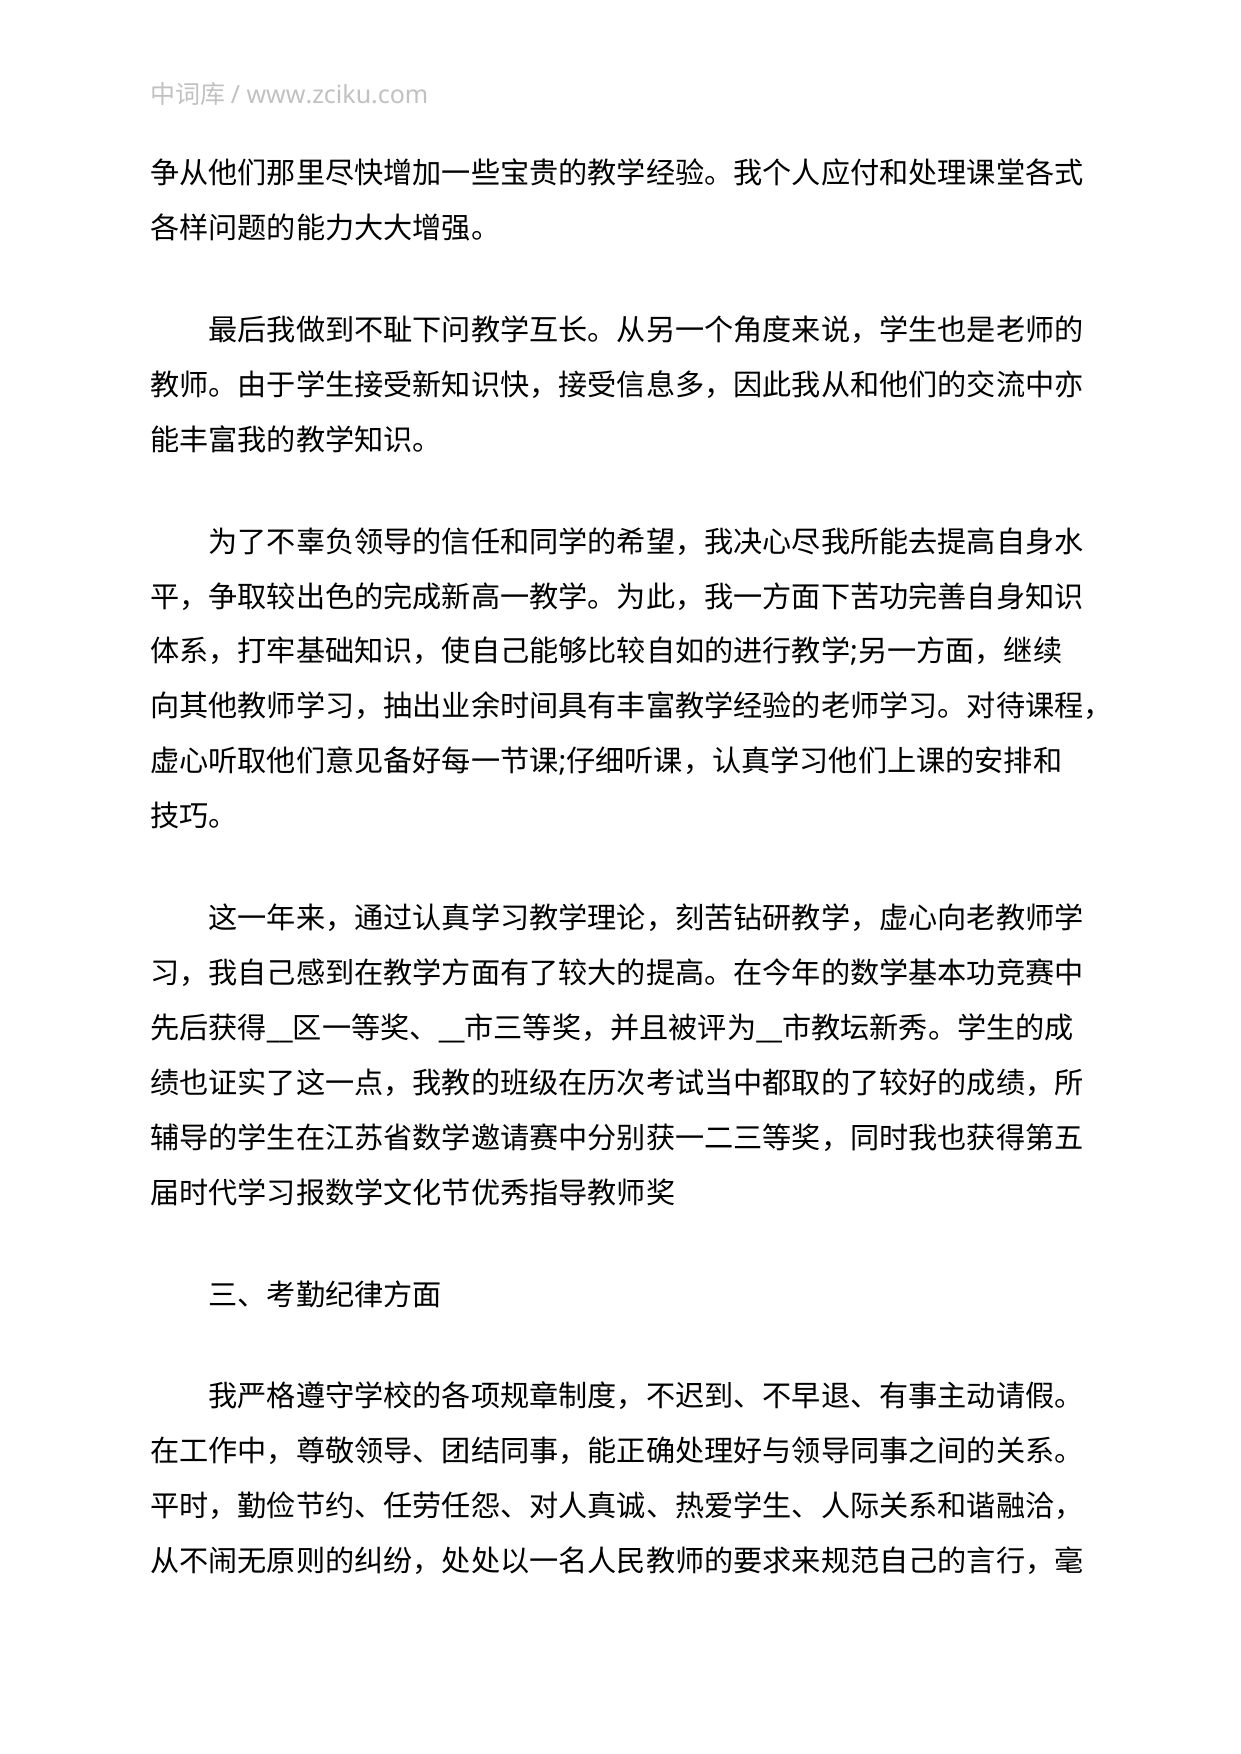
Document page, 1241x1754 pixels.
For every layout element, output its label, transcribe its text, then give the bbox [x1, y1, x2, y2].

text 最后我做到不耻下问教学互长。从另一个角度来说，学生也是老师的教师。由于学生接受新知识快，接受信息多，因此我从和他们的交流中亦能丰富我的教学知识。 [150, 307, 1090, 459]
text 这一年来，通过认真学习教学理论，刻苦钻研教学，虚心向老教师学习，我自己感到在教学方面有了较大的提高。在今年的数学基本功竞赛中先后获得__区一等奖、__市三等奖，并且被评为__市教坛新秀。学生的成绩也证实了这一点，我教的班级在历次考试当中都取的了较好的成绩，所辅导的学生在江苏省数学邀请赛中分别获一二三等奖，同时我也获得第五届时代学习报数学文化节优秀指导教师奖 [150, 895, 1090, 1212]
text 三、考勤纪律方面 [150, 1271, 1090, 1313]
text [150, 150, 1090, 247]
text 为了不辜负领导的信任和同学的希望，我决心尽我所能去提高自身水平，争取较出色的完成新高一教学。为此，我一方面下苦功完善自身知识体系，打牢基础知识，使自己能够比较自如的进行教学;另一方面，继续向其他教师学习，抽出业余时间具有丰富教学经验的老师学习。对待课程，虚心听取他们意见备好每一节课;仔细听课，认真学习他们上课的安排和技巧。 [150, 518, 1090, 835]
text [150, 1373, 1090, 1580]
